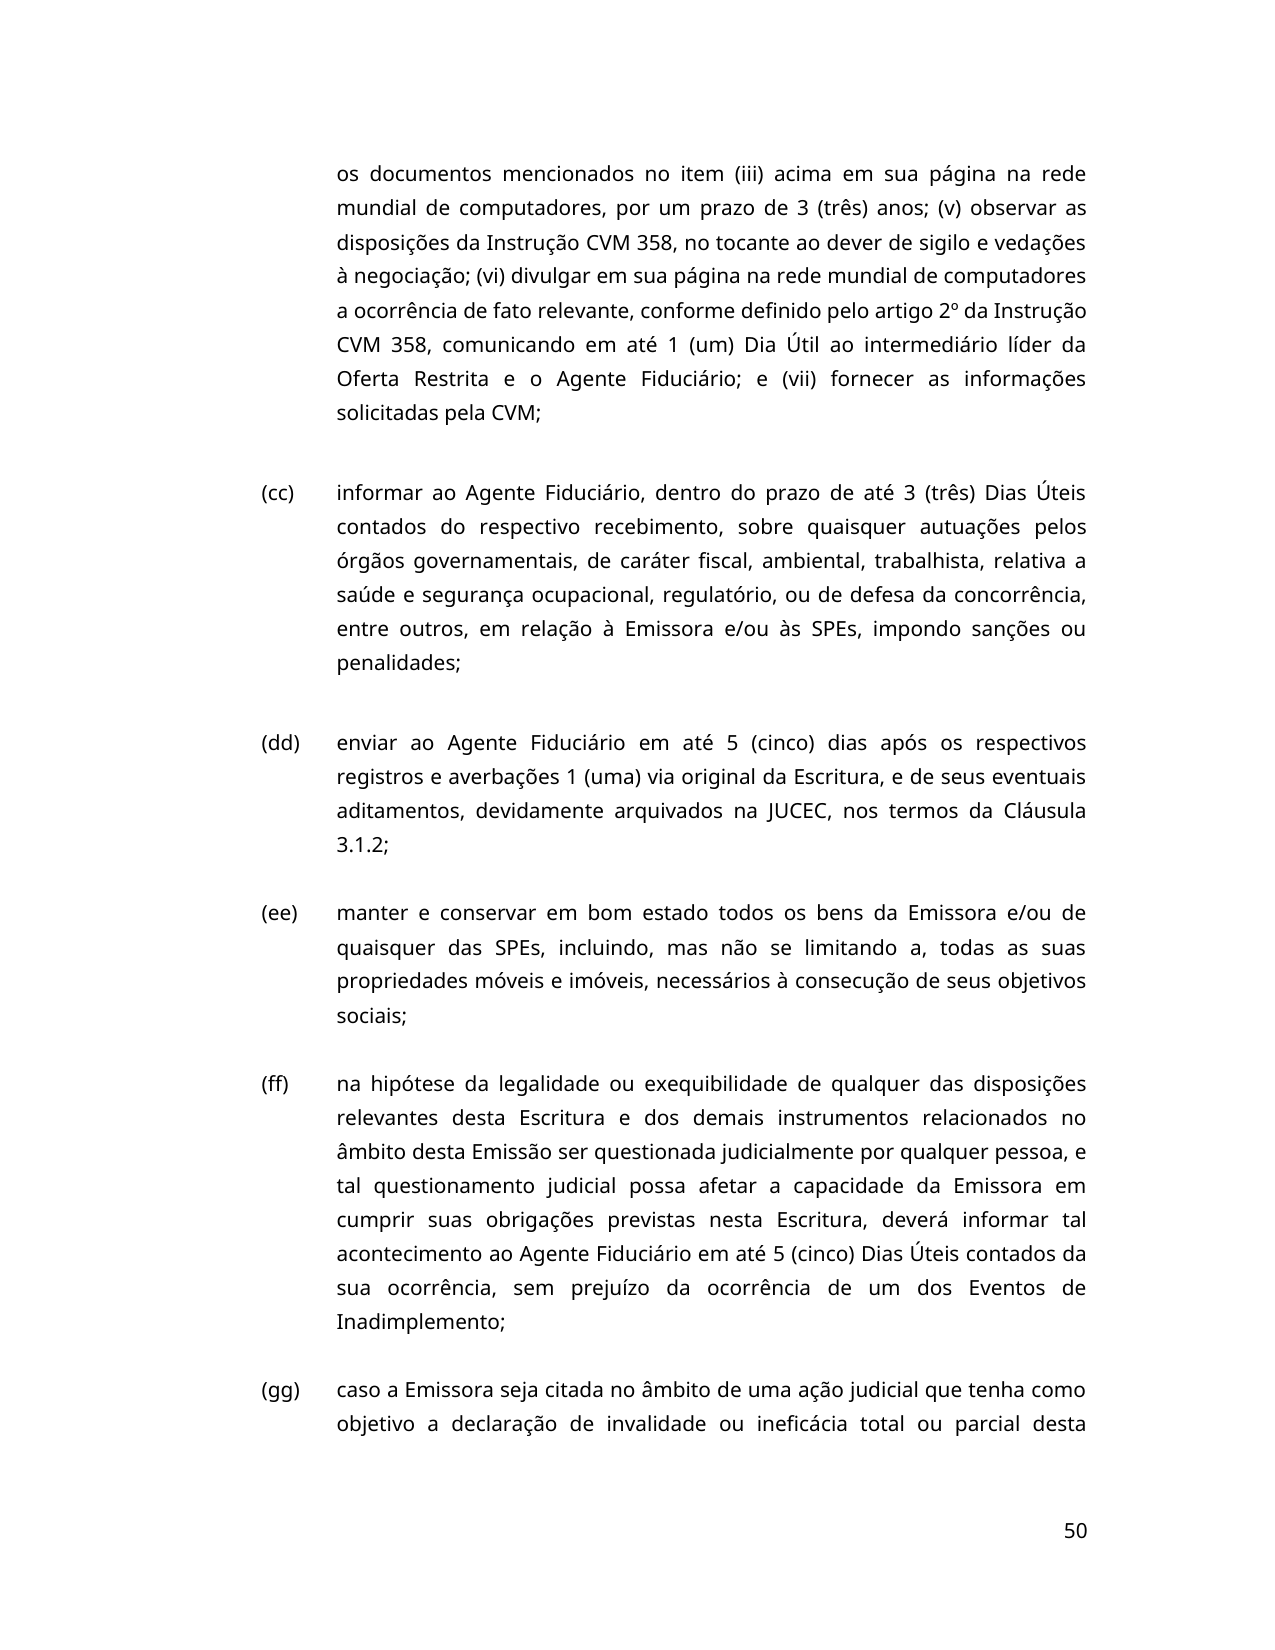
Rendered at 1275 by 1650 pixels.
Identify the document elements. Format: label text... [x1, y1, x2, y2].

list informar ao Agente Fiduciário, dentro do prazo de até 3 (três) Dias Úteis contados do respectivo recebimento, sobre quaisquer autuações pelos órgãos governamentais, de caráter fiscal, ambiental, trabalhista, relativa a saúde e segurança ocupacional, regulatório, ou de defesa da concorrência, entre outros, em relação à Emissora e/ou às SPEs, impondo sanções ou penalidades; [261, 478, 1087, 677]
list na hipótese da legalidade ou exequibilidade de qualquer das disposições relevantes desta Escritura e dos demais instrumentos relacionados no âmbito desta Emissão ser questionada judicialmente por qualquer pessoa, e tal questionamento judicial possa afetar a capacidade da Emissora em cumprir suas obrigações previstas nesta Escritura, deverá informar tal acontecimento ao Agente Fiduciário em até 5 (cinco) Dias Úteis contados da sua ocorrência, sem prejuízo da ocorrência de um dos Eventos de Inadimplemento; [261, 1069, 1087, 1336]
list enviar ao Agente Fiduciário em até 5 (cinco) dias após os respectivos registros e averbações 1 (uma) via original da Escritura, e de seus eventuais aditamentos, devidamente arquivados na JUCEC, nos termos da Cláusula ‎3.1.2; [261, 728, 1087, 859]
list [261, 1375, 1087, 1438]
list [261, 159, 1087, 426]
list manter e conservar em bom estado todos os bens da Emissora e/ou de quaisquer das SPEs, incluindo, mas não se limitando a, todas as suas propriedades móveis e imóveis, necessários à consecução de seus objetivos sociais; [261, 898, 1087, 1029]
